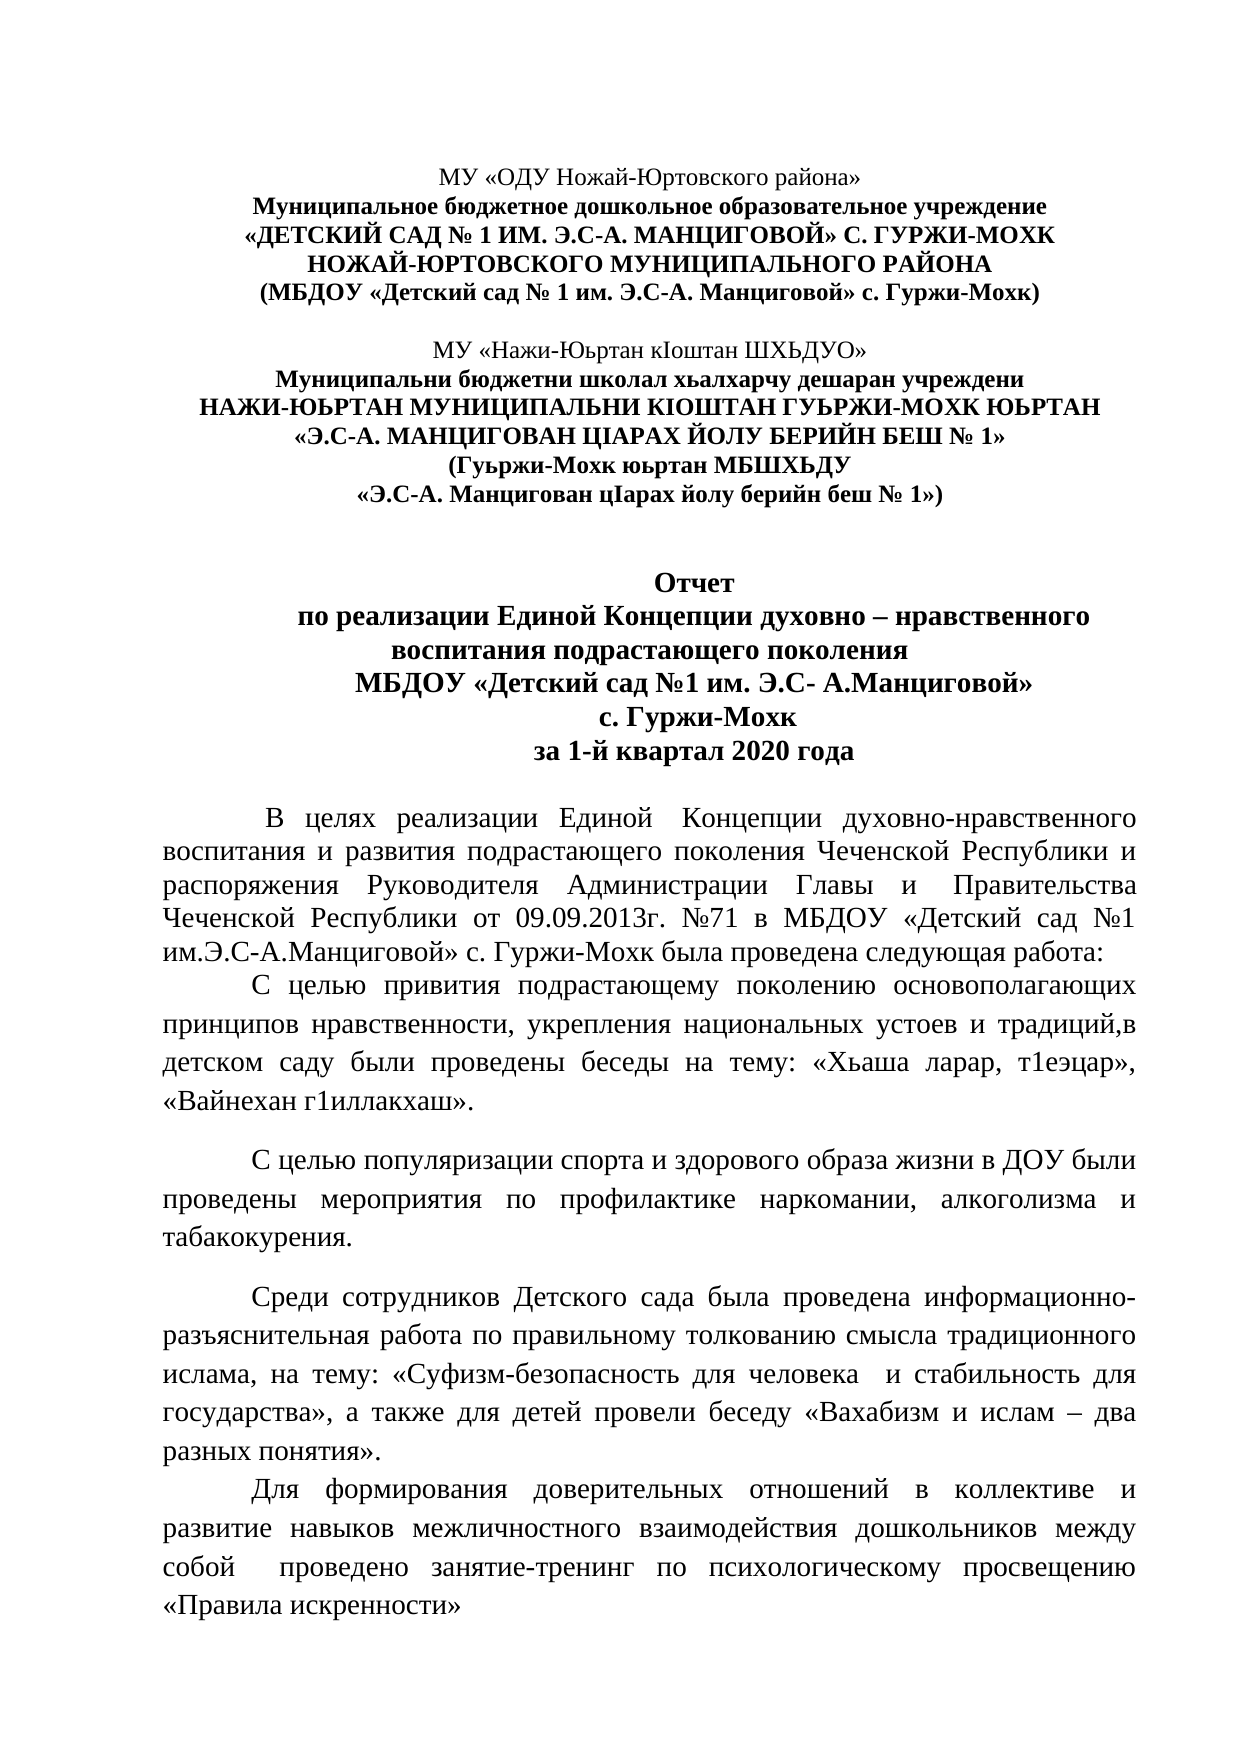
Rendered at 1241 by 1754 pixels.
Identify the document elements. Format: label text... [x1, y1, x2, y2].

text МБДОУ «Детский сад №1 им. Э.С- А.Манциговой» [162, 666, 1137, 699]
text Муниципальни бюджетни школал хьалхарчу дешаран учреждени [162, 364, 1137, 392]
text Отчет [162, 565, 1137, 598]
text Для формирования доверительных отношений в коллективе и развитие навыков межличностного взаимодействия дошкольников между собой проведено занятие-тренинг по психологическому просвещению «Правила искренности» [162, 1472, 1137, 1621]
text Среди сотрудников Детского сада была проведена информационно-разъяснительная работа по правильному толкованию смысла традиционного ислама, на тему: «Суфизм-безопасность для человека и стабильность для государства», а также для детей провели беседу «Вахабизм и ислам – два разных понятия». [162, 1279, 1137, 1467]
text «Э.С-А. Манцигован цIарах йолу берийн беш № 1») [162, 479, 1137, 507]
text С целью популяризации спорта и здорового образа жизни в ДОУ были проведены мероприятия по профилактике наркомании, алкоголизма и табакокурения. [162, 1142, 1137, 1253]
text за 1-й квартал 2020 года [162, 733, 1137, 766]
text НОЖАЙ-ЮРТОВСКОГО МУНИЦИПАЛЬНОГО РАЙОНА [162, 249, 1137, 277]
text по реализации Единой Концепции духовно – нравственного воспитания подрастающего поколения [162, 598, 1137, 666]
text С целью привития подрастающему поколению основополагающих принципов нравственности, укрепления национальных устоев и традиций,в детском саду были проведены беседы на тему: «Хьаша ларар, т1еэцар», «Вайнехан г1иллакхаш». [162, 967, 1137, 1117]
text Муниципальное бюджетное дошкольное образовательное учреждение [162, 191, 1137, 220]
text «Э.С-А. МАНЦИГОВАН ЦIАРАХ ЙОЛУ БЕРИЙН БЕШ № 1» [162, 421, 1137, 450]
text с. Гуржи-Мохк [162, 699, 1137, 733]
text МУ «ОДУ Ножай-Юртовского района» [162, 162, 1137, 191]
list МУ «Нажи-Юьртан кIоштан ШХЬДУО» [162, 335, 1137, 364]
text (МБДОУ «Детский сад № 1 им. Э.С-А. Манциговой» с. Гуржи-Мохк) [162, 277, 1137, 306]
text (Гуьржи-Мохк юьртан МБШХЬДУ [162, 450, 1137, 479]
text «ДЕТСКИЙ САД № 1 ИМ. Э.С-А. МАНЦИГОВОЙ» С. ГУРЖИ-МОХК [162, 220, 1137, 249]
text В целях реализации Единой Концепции духовно-нравственного воспитания и развития подрастающего поколения Чеченской Республики и распоряжения Руководителя Администрации Главы и Правительства Чеченской Республики от 09.09.2013г. №71 в МБДОУ «Детский сад №1 им.Э.С-А.Манциговой» с. Гуржи-Мохк была проведена следующая работа: [162, 800, 1137, 967]
text НАЖИ-ЮЬРТАН МУНИЦИПАЛЬНИ КIОШТАН ГУЬРЖИ-МОХК ЮЬРТАН [162, 392, 1137, 421]
